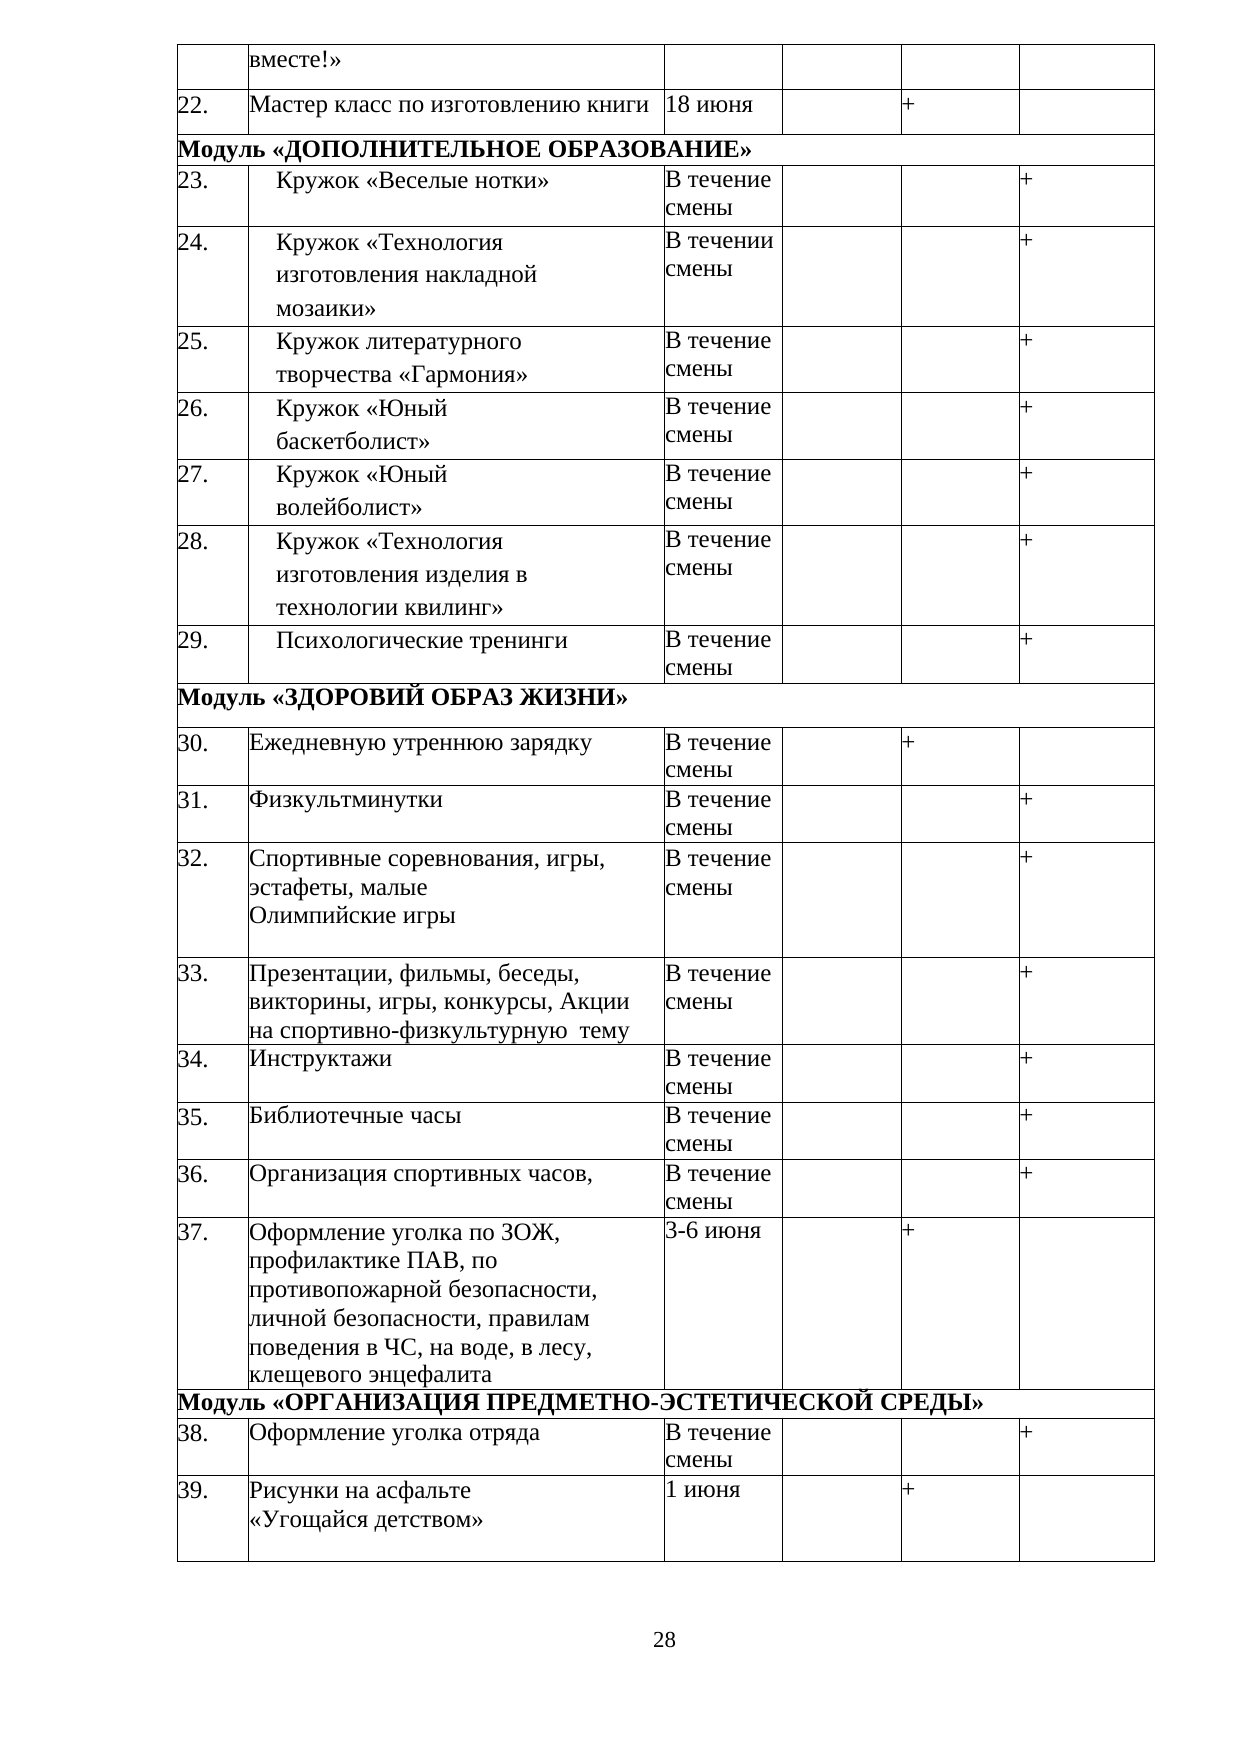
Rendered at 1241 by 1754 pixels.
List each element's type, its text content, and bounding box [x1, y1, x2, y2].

table_cell [783, 227, 901, 326]
table_cell 35. [178, 1103, 248, 1159]
table_cell Модуль «ДОПОЛНИТЕЛЬНОЕ ОБРАЗОВАНИЕ» [178, 135, 1154, 165]
table_cell + [1020, 843, 1154, 957]
table_cell 28. [178, 526, 248, 625]
table_cell [783, 1419, 901, 1475]
table_cell Модуль «ОРГАНИЗАЦИЯ ПРЕДМЕТНО-ЭСТЕТИЧЕСКОЙ СРЕДЫ» [178, 1390, 1154, 1417]
table_cell [902, 843, 1019, 957]
table_cell + [902, 1476, 1019, 1561]
table_cell + [1020, 1045, 1154, 1101]
table_cell 1 июня [665, 1476, 782, 1561]
table_cell + [1020, 227, 1154, 326]
table_cell + [1020, 526, 1154, 625]
table_cell В течение смены [665, 1045, 782, 1101]
table_cell [1020, 1218, 1154, 1389]
table_cell В течение смены [665, 728, 782, 785]
table_cell [783, 166, 901, 226]
table_cell В течение смены [665, 526, 782, 625]
table_cell 26. [178, 393, 248, 459]
table_cell [1020, 90, 1154, 134]
table_cell Библиотечные часы [249, 1103, 664, 1159]
table_cell [902, 1045, 1019, 1101]
table_cell + [1020, 166, 1154, 226]
table_cell 3-6 июня [665, 1218, 782, 1389]
table_cell [902, 327, 1019, 392]
table_cell Кружок «Веселые нотки» [249, 166, 664, 226]
table_cell [783, 843, 901, 957]
table_cell 32. [178, 843, 248, 957]
table_cell В течение смены [665, 327, 782, 392]
table_cell Инструктажи [249, 1045, 664, 1101]
table_cell [902, 626, 1019, 682]
table_cell [902, 786, 1019, 842]
table_cell [783, 1218, 901, 1389]
table_cell 22. [178, 90, 248, 134]
table_cell [902, 1160, 1019, 1216]
table_cell + [902, 728, 1019, 785]
table_cell Ежедневную утреннюю зарядку [249, 728, 664, 785]
table_cell В течение смены [665, 1160, 782, 1216]
table_cell В течение смены [665, 626, 782, 682]
table_cell + [1020, 1160, 1154, 1216]
table_cell Оформление уголка по ЗОЖ, профилактике ПАВ, по противопожарной безопасности, личной безопасности, правилам поведения в ЧС, на воде, в лесу, клещевого энцефалита [249, 1218, 664, 1389]
table_cell [783, 526, 901, 625]
table_cell Спортивные соревнования, игры, эстафеты, малые Олимпийские игры [249, 843, 664, 957]
table_cell + [1020, 460, 1154, 525]
table_cell + [1020, 1103, 1154, 1159]
table_cell [902, 1103, 1019, 1159]
table_header вместе!» [249, 45, 664, 89]
table_cell В течение смены [665, 166, 782, 226]
table_cell + [1020, 626, 1154, 682]
table_cell + [902, 90, 1019, 134]
table_cell Кружок «Технология изготовления накладной мозаики» [249, 227, 664, 326]
table_cell [902, 526, 1019, 625]
table_cell Физкультминутки [249, 786, 664, 842]
table_cell [1020, 1476, 1154, 1561]
table_cell 37. [178, 1218, 248, 1389]
table_cell 25. [178, 327, 248, 392]
table_cell [902, 958, 1019, 1044]
table_cell Презентации, фильмы, беседы, викторины, игры, конкурсы, Акции на спортивно-физкультурную тему [249, 958, 664, 1044]
table_cell [783, 327, 901, 392]
table_cell [783, 958, 901, 1044]
table_cell + [1020, 786, 1154, 842]
table_cell 23. [178, 166, 248, 226]
table_cell 39. [178, 1476, 248, 1561]
table_cell 33. [178, 958, 248, 1044]
table_cell [783, 460, 901, 525]
table_cell [783, 1103, 901, 1159]
table_cell В течение смены [665, 1419, 782, 1475]
table_cell Оформление уголка отряда [249, 1419, 664, 1475]
table_cell 24. [178, 227, 248, 326]
table_cell [902, 393, 1019, 459]
table_cell + [902, 1218, 1019, 1389]
table_cell 29. [178, 626, 248, 682]
table_cell В течение смены [665, 393, 782, 459]
table_cell В течении смены [665, 227, 782, 326]
table_cell В течение смены [665, 958, 782, 1044]
table_cell Кружок литературного творчества «Гармония» [249, 327, 664, 392]
table_header [178, 45, 248, 89]
table_cell 30. [178, 728, 248, 785]
table_cell + [1020, 1419, 1154, 1475]
table_cell 27. [178, 460, 248, 525]
table_cell [783, 728, 901, 785]
table_cell [783, 1476, 901, 1561]
table_cell [783, 90, 901, 134]
table_cell В течение смены [665, 786, 782, 842]
table_cell Кружок «Юный волейболист» [249, 460, 664, 525]
table_cell В течение смены [665, 1103, 782, 1159]
table_cell [902, 166, 1019, 226]
table_cell Модуль «ЗДОРОВИЙ ОБРАЗ ЖИЗНИ» [178, 684, 1154, 727]
table_cell 38. [178, 1419, 248, 1475]
table_cell 34. [178, 1045, 248, 1101]
table_cell + [1020, 393, 1154, 459]
table_cell Кружок «Юный баскетболист» [249, 393, 664, 459]
table_cell [1020, 728, 1154, 785]
table_cell Психологические тренинги [249, 626, 664, 682]
table_cell [783, 393, 901, 459]
table_cell [783, 1160, 901, 1216]
table_header [902, 45, 1019, 89]
table_cell [783, 1045, 901, 1101]
table_cell В течение смены [665, 460, 782, 525]
table_header [1020, 45, 1154, 89]
table_cell Организация спортивных часов, [249, 1160, 664, 1216]
table_cell + [1020, 327, 1154, 392]
table_cell 36. [178, 1160, 248, 1216]
table_cell Рисунки на асфальте «Угощайся детством» [249, 1476, 664, 1561]
table_cell В течение смены [665, 843, 782, 957]
table_header [665, 45, 782, 89]
table_cell 18 июня [665, 90, 782, 134]
table_cell Мастер класс по изготовлению книги [249, 90, 664, 134]
table_cell [902, 1419, 1019, 1475]
table_cell [902, 227, 1019, 326]
table_cell [902, 460, 1019, 525]
table_cell [783, 626, 901, 682]
table_header [783, 45, 901, 89]
table_cell 31. [178, 786, 248, 842]
table_cell [783, 786, 901, 842]
table_cell + [1020, 958, 1154, 1044]
table_cell Кружок «Технология изготовления изделия в технологии квилинг» [249, 526, 664, 625]
